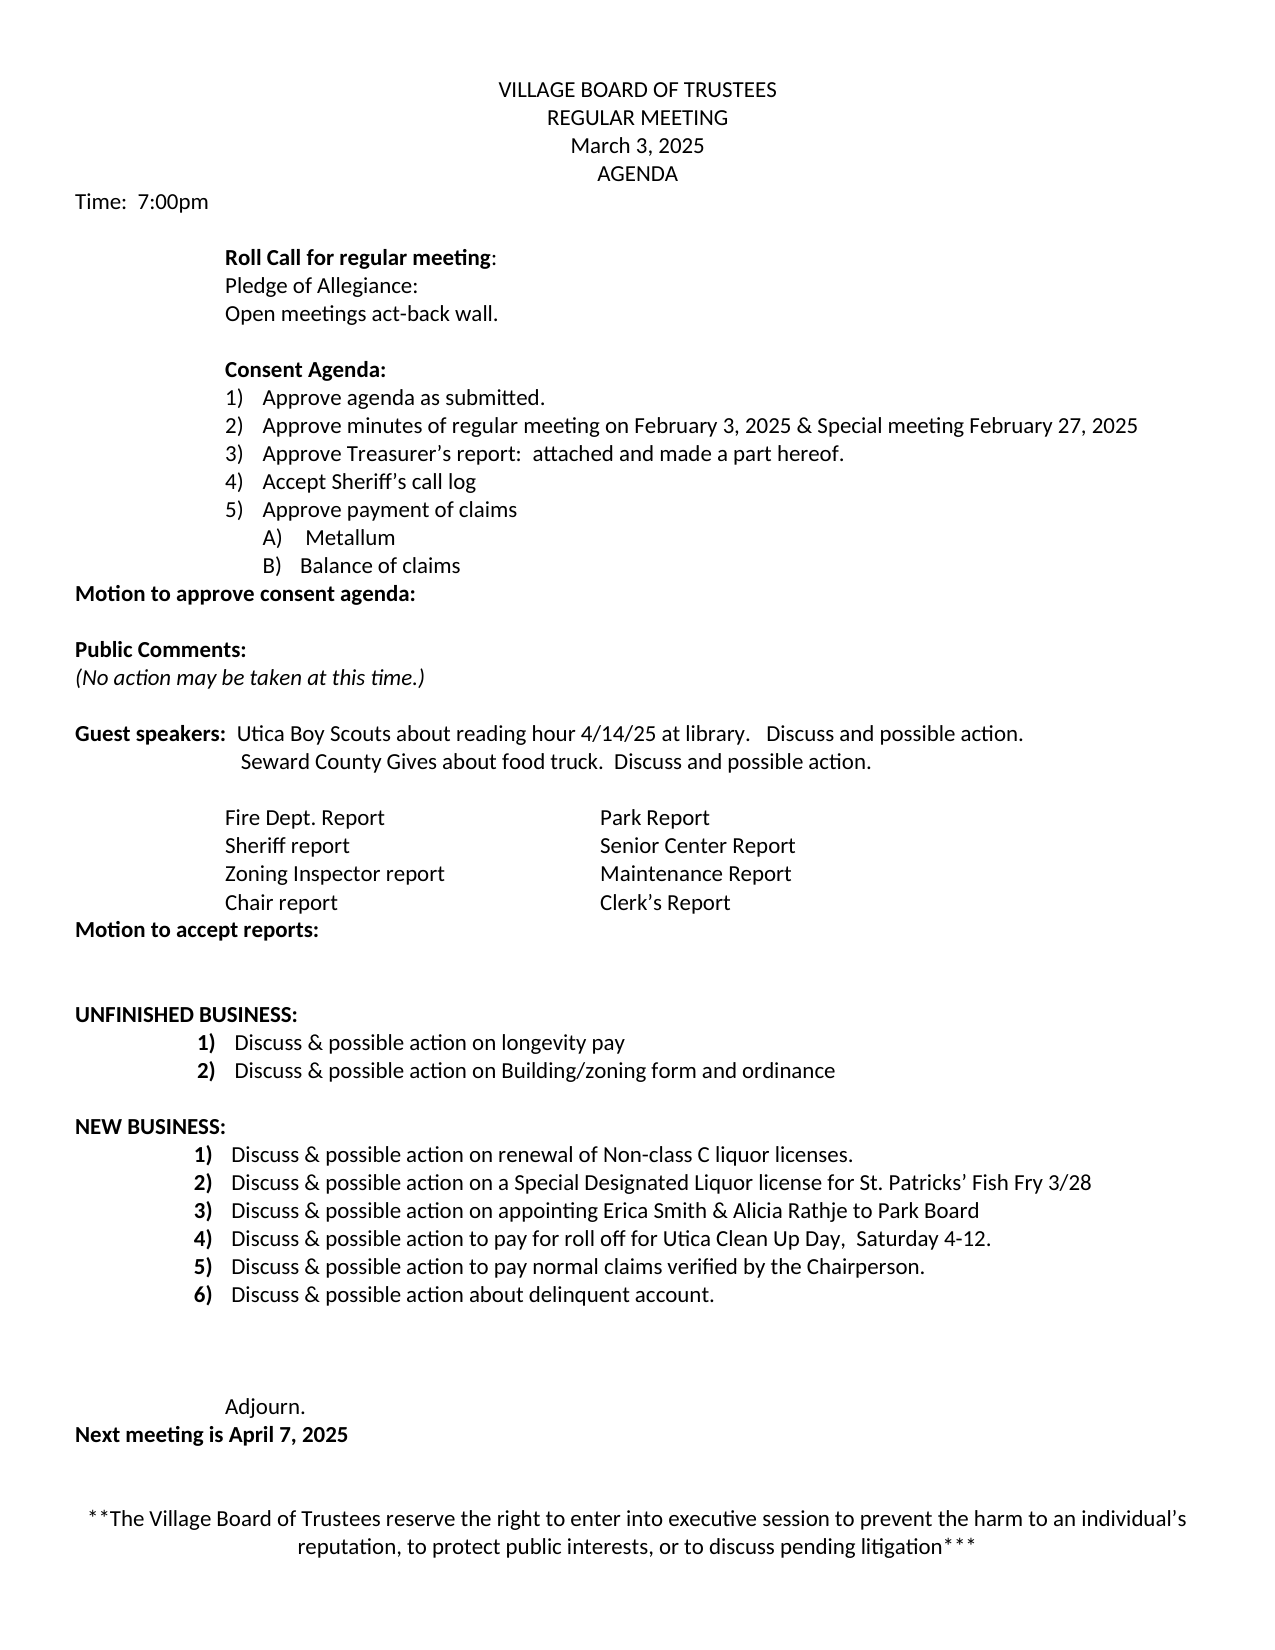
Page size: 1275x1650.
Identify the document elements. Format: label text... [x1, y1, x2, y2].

list Approve agenda as submitted. [225, 383, 1200, 411]
text **The Village Board of Trustees reserve the right to enter into executive session to prevent the harm to an individual’s reputation, to protect public interests, or to discuss pending litigation*** [75, 1504, 1200, 1560]
list Approve minutes of regular meeting on February 3, 2025 & Special meeting February 27, 2025 [225, 411, 1200, 439]
text NEW BUSINESS: [75, 1112, 1200, 1140]
text Next meeting is April 7, 2025 [75, 1420, 1200, 1448]
list Accept Sheriff’s call log [225, 467, 1200, 495]
text Chair report Clerk’s Report [225, 888, 1200, 916]
text AGENDA [75, 159, 1200, 187]
list Approve Treasurer’s report: attached and made a part hereof. [225, 439, 1200, 467]
text Time: 7:00pm [75, 187, 1200, 215]
text Consent Agenda: [75, 355, 1200, 383]
text Seward County Gives about food truck. Discuss and possible action. [75, 747, 1200, 776]
text Adjourn. [225, 1392, 1200, 1420]
list Discuss & possible action to pay normal claims verified by the Chairperson. [194, 1252, 1200, 1280]
text Motion to accept reports: [75, 916, 1200, 944]
text UNFINISHED BUSINESS: [75, 1000, 1200, 1028]
list Metallum [262, 523, 1200, 551]
list Discuss & possible action on appointing Erica Smith & Alicia Rathje to Park Board [194, 1196, 1200, 1224]
text Open meetings act-back wall. [75, 299, 1200, 327]
list Approve payment of claims [225, 495, 1200, 523]
text Fire Dept. Report Park Report [75, 803, 1200, 832]
list Discuss & possible action about delinquent account. [194, 1280, 1200, 1308]
text Sheriff report Senior Center Report [225, 832, 1200, 859]
list Discuss & possible action on longevity pay [197, 1028, 1200, 1056]
list Discuss & possible action to pay for roll off for Utica Clean Up Day, Saturday 4-12. [194, 1224, 1200, 1252]
text Roll Call for regular meeting: [75, 243, 1200, 271]
list Balance of claims [262, 551, 1200, 579]
text Public Comments: [75, 635, 1200, 663]
list Discuss & possible action on Building/zoning form and ordinance [197, 1056, 1200, 1084]
text Guest speakers: Utica Boy Scouts about reading hour 4/14/25 at library. Discuss and possible action. [75, 719, 1200, 747]
text (No action may be taken at this time.) [75, 663, 1200, 691]
text REGULAR MEETING [75, 103, 1200, 131]
text Motion to approve consent agenda: [75, 579, 1200, 607]
text Zoning Inspector report Maintenance Report [225, 859, 1200, 888]
text March 3, 2025 [75, 131, 1200, 159]
list Discuss & possible action on renewal of Non-class C liquor licenses. [194, 1140, 1200, 1168]
text Pledge of Allegiance: [75, 271, 1200, 299]
text VILLAGE BOARD OF TRUSTEES [75, 75, 1200, 103]
list Discuss & possible action on a Special Designated Liquor license for St. Patricks’ Fish Fry 3/28 [194, 1168, 1200, 1196]
